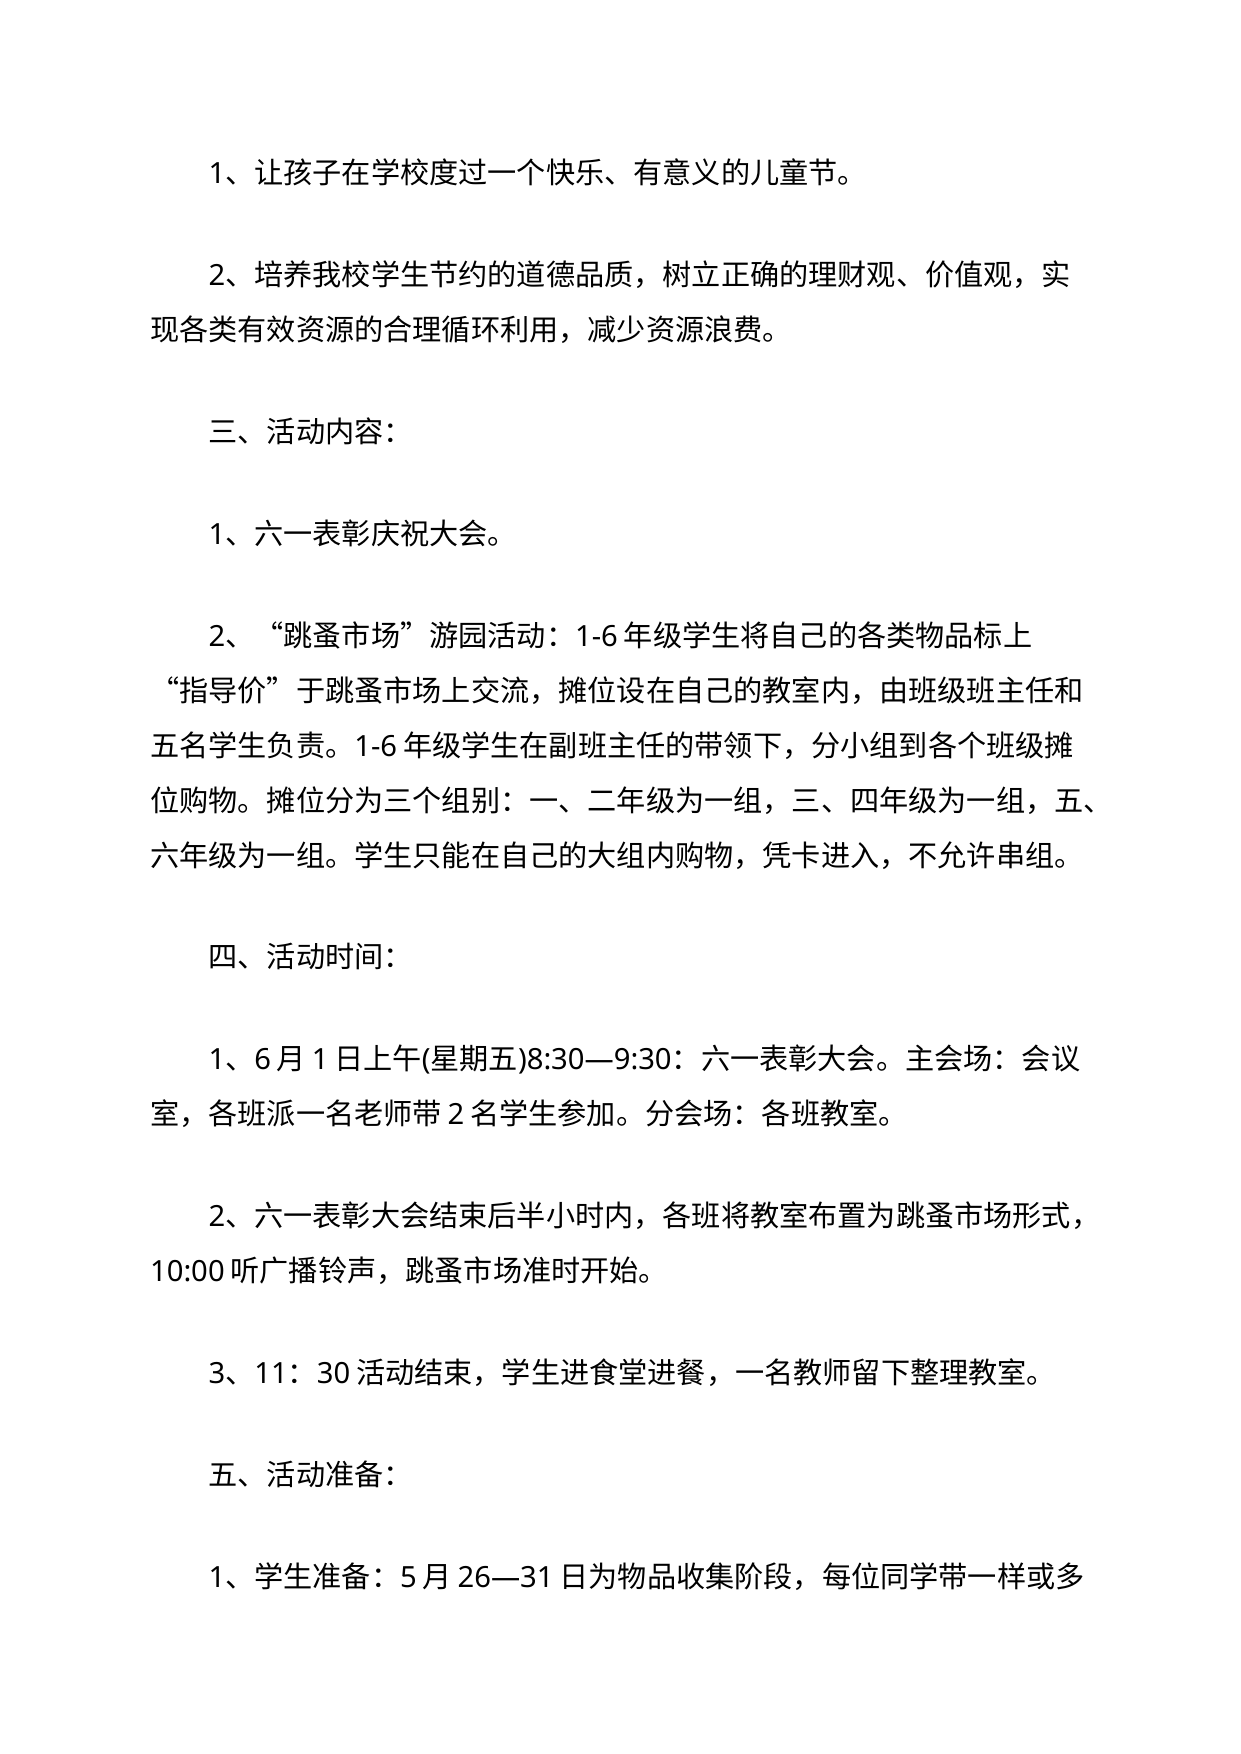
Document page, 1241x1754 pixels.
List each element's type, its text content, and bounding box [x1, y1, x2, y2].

text 1、让孩子在学校度过一个快乐、有意义的儿童节。 [150, 150, 1090, 192]
text 3、11：30活动结束，学生进食堂进餐，一名教师留下整理教室。 [150, 1350, 1090, 1392]
text 四、活动时间： [150, 934, 1090, 976]
text 2、“跳蚤市场”游园活动：1-6年级学生将自己的各类物品标上“指导价”于跳蚤市场上交流，摊位设在自己的教室内，由班级班主任和五名学生负责。1-6年级学生在副班主任的带领下，分小组到各个班级摊位购物。摊位分为三个组别：一、二年级为一组，三、四年级为一组，五、六年级为一组。学生只能在自己的大组内购物，凭卡进入，不允许串组。 [150, 612, 1090, 874]
text 1、六一表彰庆祝大会。 [150, 511, 1090, 553]
text 三、活动内容： [150, 409, 1090, 451]
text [150, 1553, 1090, 1596]
text 2、六一表彰大会结束后半小时内，各班将教室布置为跳蚤市场形式，10:00听广播铃声，跳蚤市场准时开始。 [150, 1193, 1090, 1290]
text 五、活动准备： [150, 1452, 1090, 1494]
text 2、培养我校学生节约的道德品质，树立正确的理财观、价值观，实现各类有效资源的合理循环利用，减少资源浪费。 [150, 252, 1090, 349]
text 1、6月1日上午(星期五)8:30—9:30：六一表彰大会。主会场：会议室，各班派一名老师带2名学生参加。分会场：各班教室。 [150, 1036, 1090, 1133]
